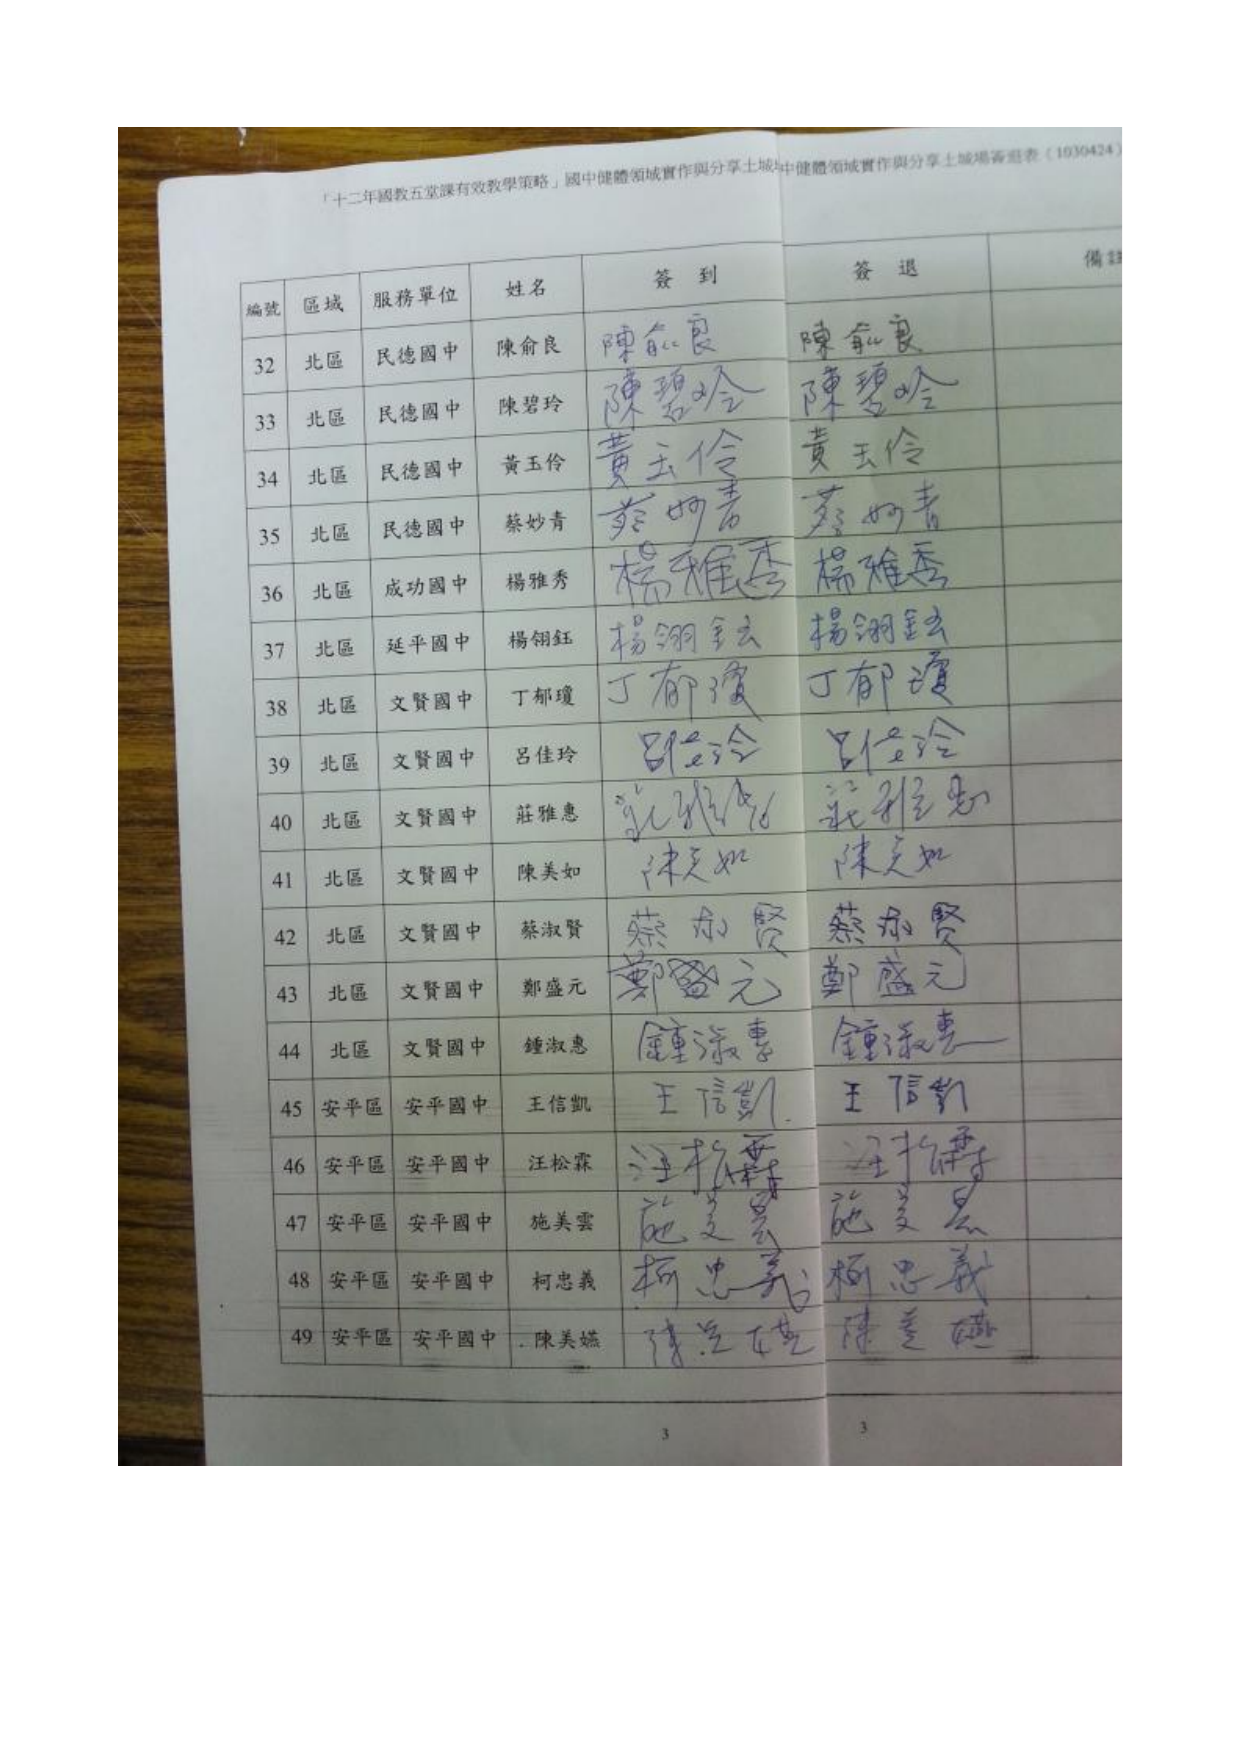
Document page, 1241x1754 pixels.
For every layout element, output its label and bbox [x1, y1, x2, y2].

picture [118, 127, 1123, 1466]
